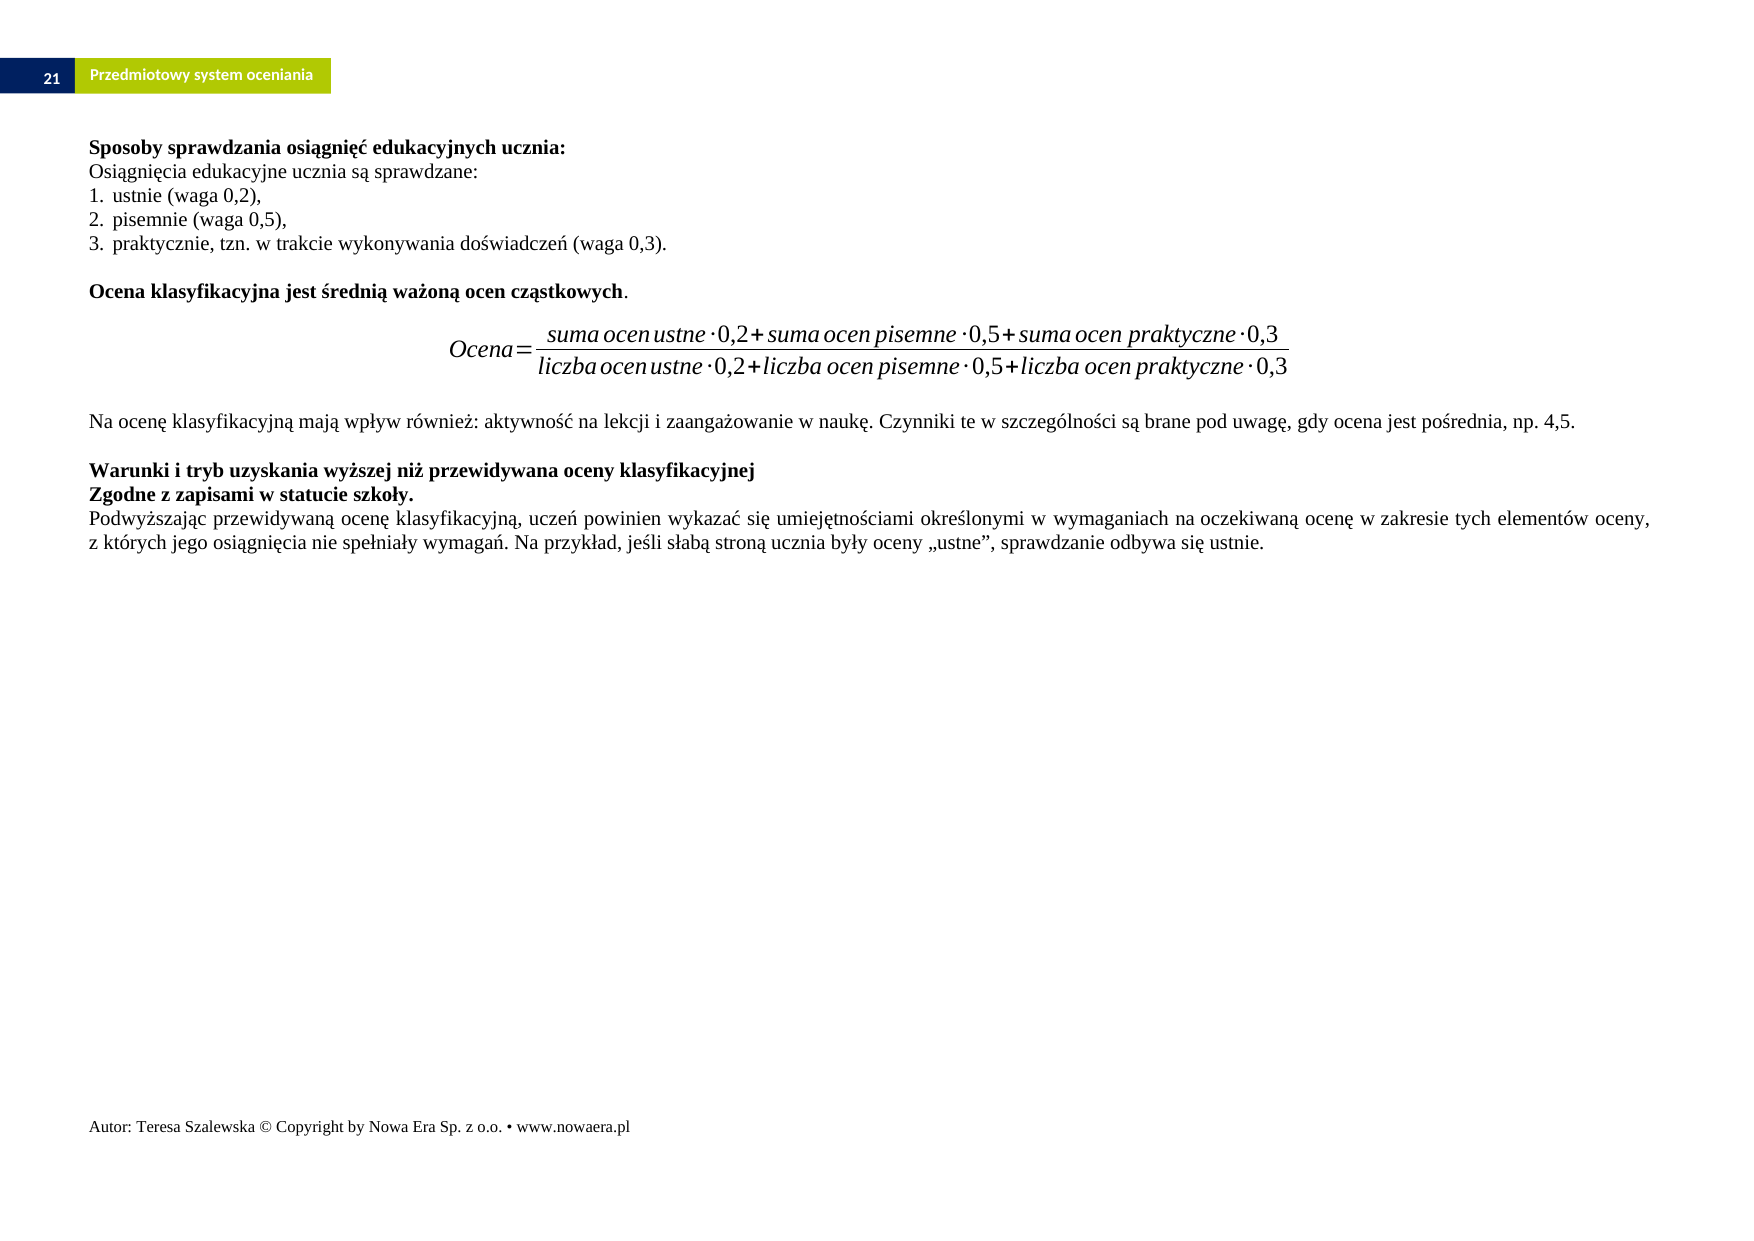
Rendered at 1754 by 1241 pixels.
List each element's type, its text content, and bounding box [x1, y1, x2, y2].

text Zgodne z zapisami w statucie szkoły. [88, 482, 1651, 506]
list 2. pisemnie (waga 0,5), [88, 207, 1651, 231]
text Warunki i tryb uzyskania wyższej niż przewidywana oceny klasyfikacyjnej [88, 457, 1651, 482]
list 1. ustnie (waga 0,2), [88, 183, 1651, 207]
list 3. praktycznie, tzn. w trakcie wykonywania doświadczeń (waga 0,3). [88, 231, 1651, 255]
text Sposoby sprawdzania osiągnięć edukacyjnych ucznia: [88, 135, 1651, 159]
text Na ocenę klasyfikacyjną mają wpływ również: aktywność na lekcji i zaangażowanie w naukę. Czynniki te w szczególności są brane pod uwagę, gdy ocena jest pośrednia, np. 4,5. [88, 409, 1651, 433]
text Podwyższając przewidywaną ocenę klasyfikacyjną, uczeń powinien wykazać się umiejętnościami określonymi w wymaganiach na oczekiwaną ocenę w zakresie tych elementów oceny, z których jego osiągnięcia nie spełniały wymagań. Na przykład, jeśli słabą stroną ucznia były oceny „ustne”, sprawdzanie odbywa się ustnie. [88, 506, 1651, 554]
text Osiągnięcia edukacyjne ucznia są sprawdzane: [88, 159, 1651, 183]
text Ocena klasyfikacyjna jest średnią ważoną ocen cząstkowych. [88, 255, 1651, 303]
